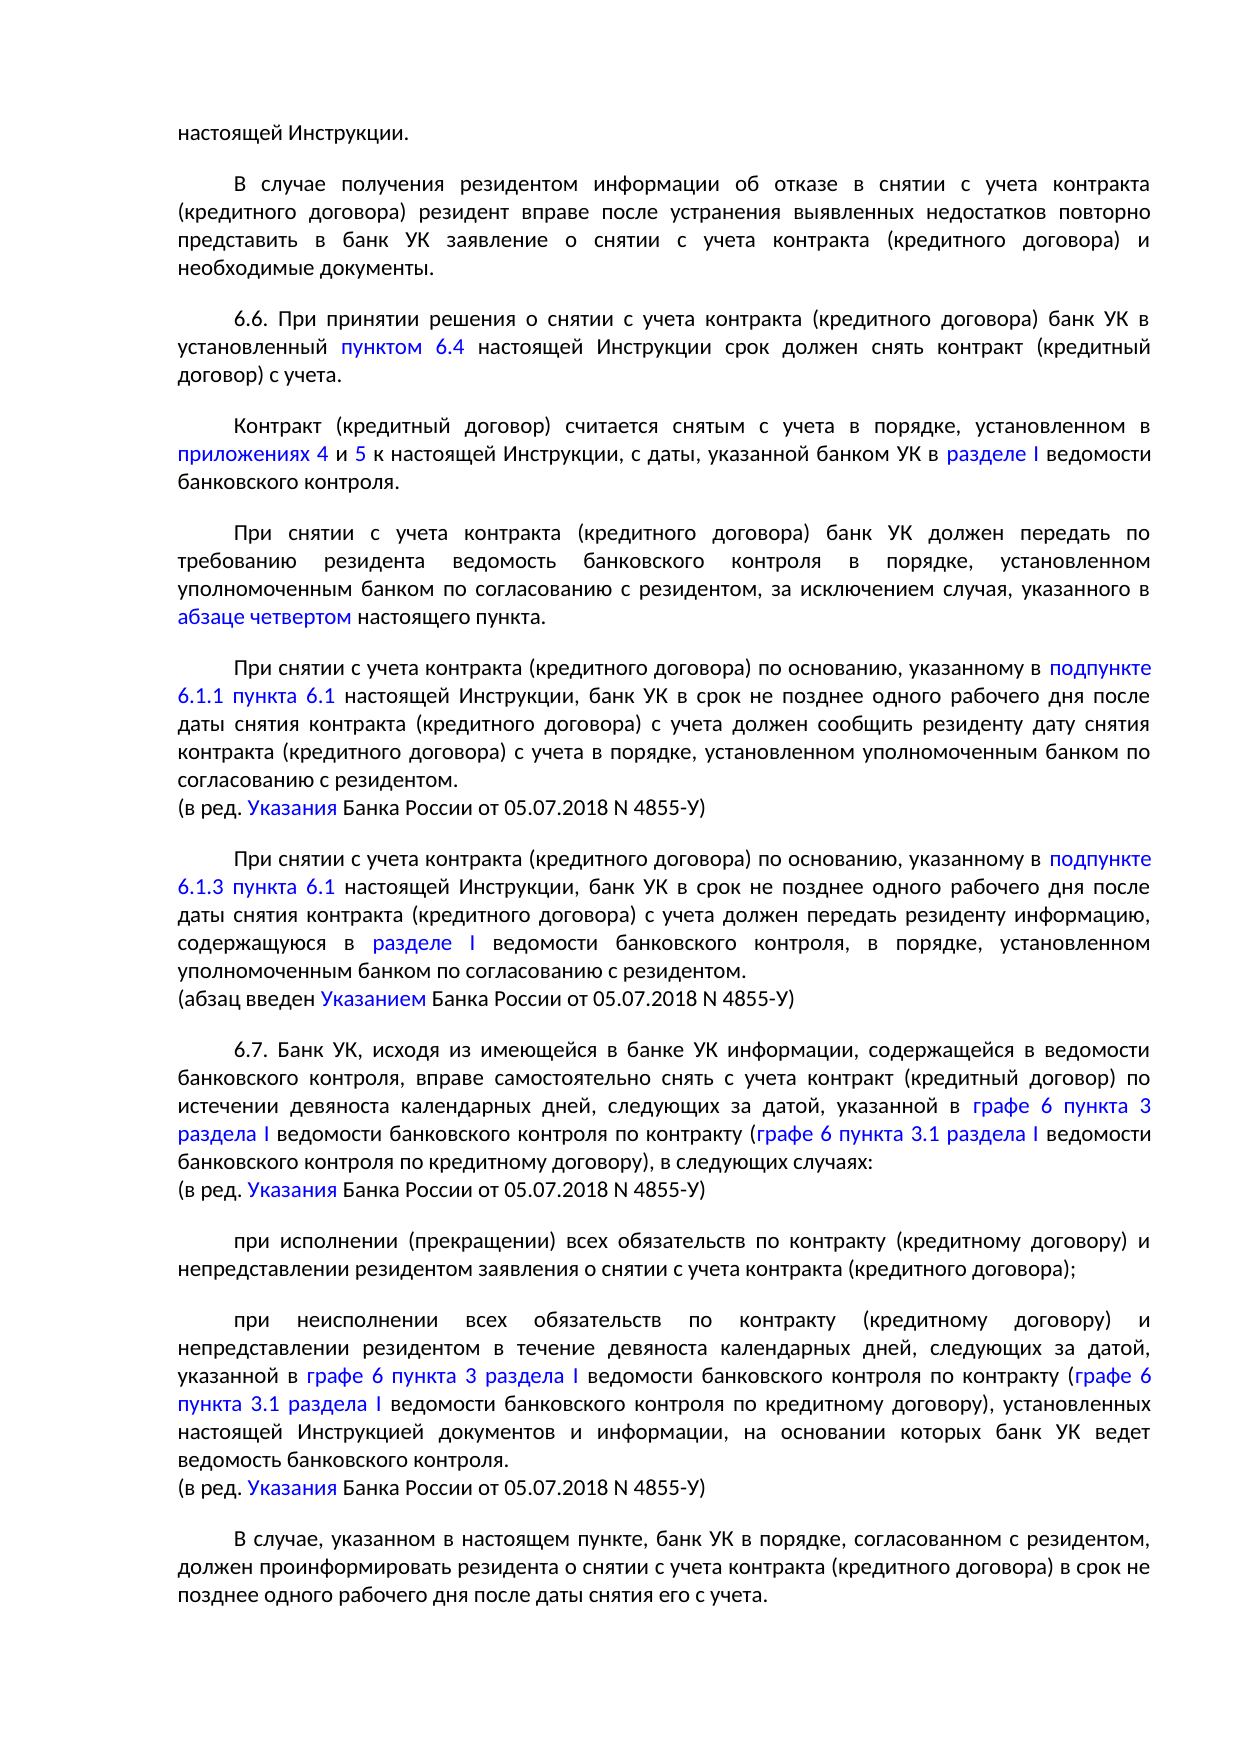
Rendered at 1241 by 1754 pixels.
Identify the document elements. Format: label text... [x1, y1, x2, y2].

text (в ред. Указания Банка России от 05.07.2018 N 4855-У) [177, 793, 1152, 821]
text При снятии с учета контракта (кредитного договора) по основанию, указанному в подпункте 6.1.3 пункта 6.1 настоящей Инструкции, банк УК в срок не позднее одного рабочего дня после даты снятия контракта (кредитного договора) с учета должен передать резиденту информацию, содержащуюся в разделе I ведомости банковского контроля, в порядке, установленном уполномоченным банком по согласованию с резидентом. [177, 844, 1152, 984]
text В случае, указанном в настоящем пункте, банк УК в порядке, согласованном с резидентом, должен проинформировать резидента о снятии с учета контракта (кредитного договора) в срок не позднее одного рабочего дня после даты снятия его с учета. [177, 1524, 1152, 1608]
text При снятии с учета контракта (кредитного договора) банк УК должен передать по требованию резидента ведомость банковского контроля в порядке, установленном уполномоченным банком по согласованию с резидентом, за исключением случая, указанного в абзаце четвертом настоящего пункта. [177, 518, 1152, 630]
text При снятии с учета контракта (кредитного договора) по основанию, указанному в подпункте 6.1.1 пункта 6.1 настоящей Инструкции, банк УК в срок не позднее одного рабочего дня после даты снятия контракта (кредитного договора) с учета должен сообщить резиденту дату снятия контракта (кредитного договора) с учета в порядке, установленном уполномоченным банком по согласованию с резидентом. [177, 653, 1152, 793]
text В случае получения резидентом информации об отказе в снятии с учета контракта (кредитного договора) резидент вправе после устранения выявленных недостатков повторно представить в банк УК заявление о снятии с учета контракта (кредитного договора) и необходимые документы. [177, 169, 1152, 281]
text (абзац введен Указанием Банка России от 05.07.2018 N 4855-У) [177, 984, 1152, 1012]
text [177, 118, 1152, 146]
text (в ред. Указания Банка России от 05.07.2018 N 4855-У) [177, 1473, 1152, 1501]
text Контракт (кредитный договор) считается снятым с учета в порядке, установленном в приложениях 4 и 5 к настоящей Инструкции, с даты, указанной банком УК в разделе I ведомости банковского контроля. [177, 411, 1152, 495]
text (в ред. Указания Банка России от 05.07.2018 N 4855-У) [177, 1175, 1152, 1203]
text 6.7. Банк УК, исходя из имеющейся в банке УК информации, содержащейся в ведомости банковского контроля, вправе самостоятельно снять с учета контракт (кредитный договор) по истечении девяноста календарных дней, следующих за датой, указанной в графе 6 пункта 3 раздела I ведомости банковского контроля по контракту (графе 6 пункта 3.1 раздела I ведомости банковского контроля по кредитному договору), в следующих случаях: [177, 1035, 1152, 1175]
text 6.6. При принятии решения о снятии с учета контракта (кредитного договора) банк УК в установленный пунктом 6.4 настоящей Инструкции срок должен снять контракт (кредитный договор) с учета. [177, 304, 1152, 388]
text при исполнении (прекращении) всех обязательств по контракту (кредитному договору) и непредставлении резидентом заявления о снятии с учета контракта (кредитного договора); [177, 1226, 1152, 1282]
text при неисполнении всех обязательств по контракту (кредитному договору) и непредставлении резидентом в течение девяноста календарных дней, следующих за датой, указанной в графе 6 пункта 3 раздела I ведомости банковского контроля по контракту (графе 6 пункта 3.1 раздела I ведомости банковского контроля по кредитному договору), установленных настоящей Инструкцией документов и информации, на основании которых банк УК ведет ведомость банковского контроля. [177, 1305, 1152, 1473]
